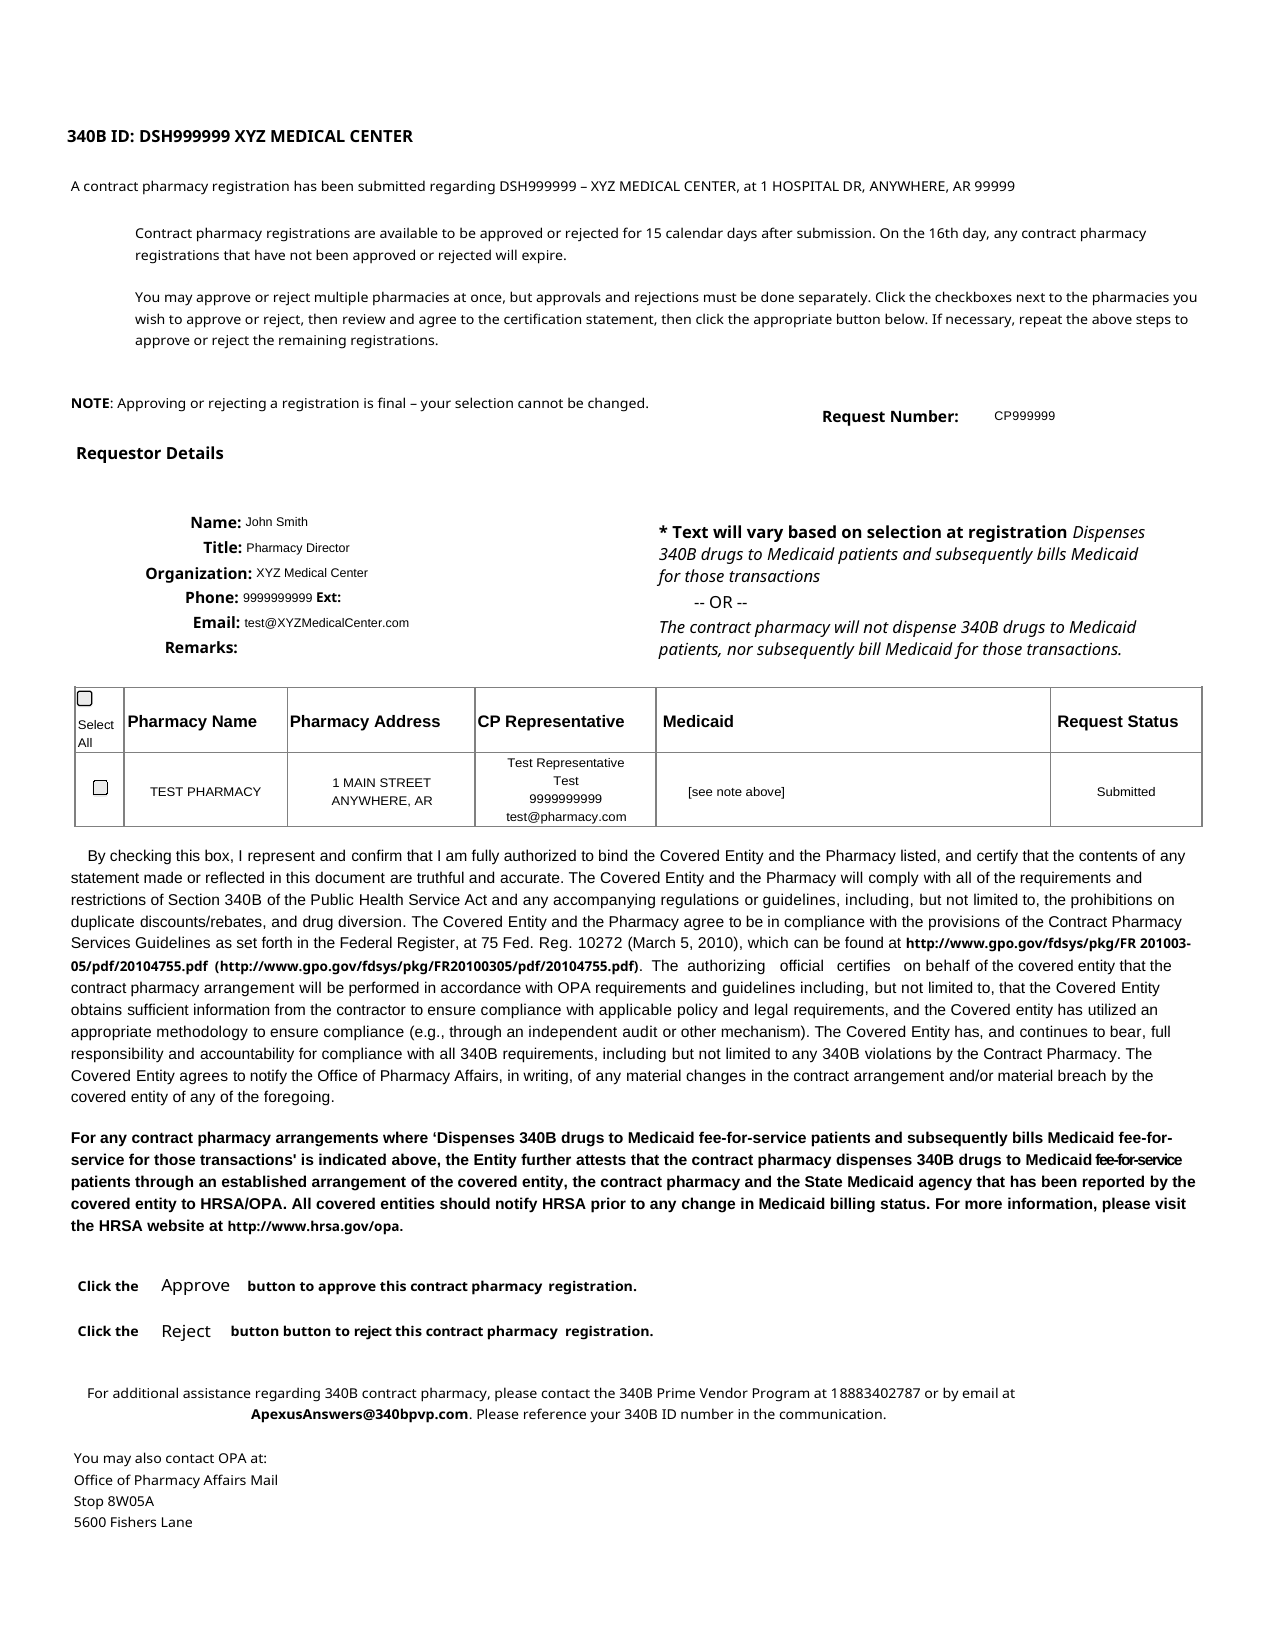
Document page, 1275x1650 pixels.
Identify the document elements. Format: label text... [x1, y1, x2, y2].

text Request Number: CP999999 [822, 406, 1254, 427]
text Phone: 999­999­9999 Ext: [185, 587, 443, 608]
subtitle Remarks: [164, 637, 443, 658]
table_cell Test Representative Test 999­999­9999 test@pharmacy.com [476, 753, 655, 826]
table_header Select All [76, 688, 123, 752]
text You may approve or reject multiple pharmacies at once, but approvals and rejections must be done separately. Click the checkboxes next to the pharmacies you wish to approve or reject, then review and agree to the certification statement, then click the appropriate button below. If necessary, repeat the above steps to approve or reject the remaining registrations. [135, 288, 1204, 349]
picture [79, 692, 91, 704]
text Click the button button to reject this contract pharmacy registration. [77, 1322, 1254, 1341]
subtitle Requestor Details [76, 441, 719, 464]
table_header CP Representative [476, 688, 655, 752]
subtitle The contract pharmacy will not dispense 340B drugs to Medicaid patients, nor subsequently bill Medicaid for those transactions. [659, 616, 1152, 661]
text By checking this box, I represent and confirm that I am fully authorized to bind the Covered Entity and the Pharmacy listed, and certify that the contents of any statement made or reflected in this document are truthful and accurate. The Covered Entity and the Pharmacy will comply with all of the requirements and restrictions of Section 340B of the Public Health Service Act and any accompanying regulations or guidelines, including, but not limited to, the prohibitions on duplicate discounts/rebates, and drug diversion. The Covered Entity and the Pharmacy agree to be in compliance with the provisions of the Contract Pharmacy Services Guidelines as set forth in the Federal Register, at 75 Fed. Reg. 10272 (March 5, 2010), which can be found at http://www.gpo.gov/fdsys/pkg/FR­ 2010­03­05/pdf/2010­4755.pdf (http://www.gpo.gov/fdsys/pkg/FR­2010­03­05/pdf/2010­4755.pdf). The authorizing official certifies on behalf of the covered entity that the contract pharmacy arrangement will be performed in accordance with OPA requirements and guidelines including, but not limited to, that the Covered Entity obtains sufficient information from the contractor to ensure compliance with applicable policy and legal requirements, and the Covered entity has utilized an appropriate methodology to ensure compliance (e.g., through an independent audit or other mechanism). The Covered Entity has, and continues to bear, full responsibility and accountability for compliance with all 340B requirements, including but not limited to any 340B violations by the Contract Pharmacy. The Covered Entity agrees to notify the Office of Pharmacy Affairs, in writing, of any material changes in the contract arrangement and/or material breach by the covered entity of any of the foregoing. [71, 847, 1199, 1106]
table_cell [76, 753, 123, 826]
text Click the button to approve this contract pharmacy registration. [77, 1277, 1254, 1295]
text You may also contact OPA at: [74, 1449, 1254, 1468]
text Organization: XYZ Medical Center [136, 561, 377, 584]
table_cell 1 MAIN STREET ANYWHERE, AR [288, 753, 474, 826]
table_cell TEST PHARMACY [125, 753, 287, 826]
table_header Medicaid [657, 688, 1050, 752]
text Office of Pharmacy Affairs Mail Stop 8W05A [74, 1471, 286, 1510]
text * Text will vary based on selection at registration Dispenses 340B drugs to Medicaid patients and subsequently bills Medicaid for those transactions [659, 521, 1152, 587]
text For any contract pharmacy arrangements where ‘Dispenses 340B drugs to Medicaid fee-for-service patients and subsequently bills Medicaid fee-for-service for those transactions' is indicated above, the Entity further attests that the contract pharmacy dispenses 340B drugs to Medicaid fee-for-service patients through an established arrangement of the covered entity, the contract pharmacy and the State Medicaid agency that has been reported by the covered entity to HRSA/OPA. All covered entities should notify HRSA prior to any change in Medicaid billing status. For more information, please visit the HRSA website at http://www.hrsa.gov/opa. [71, 1129, 1208, 1235]
subtitle 340B ID: DSH999999 XYZ MEDICAL CENTER [67, 124, 1254, 147]
table_header Pharmacy Name [125, 688, 287, 752]
table_header Request Status [1051, 688, 1201, 752]
text A contract pharmacy registration has been submitted regarding DSH999999 – XYZ MEDICAL CENTER, at 1 HOSPITAL DR, ANYWHERE, AR 99999 [71, 177, 1254, 195]
text Email: test@XYZMedicalCenter.com [193, 611, 443, 633]
text Contract pharmacy registrations are available to be approved or rejected for 15 calendar days after submission. On the 16th day, any contract pharmacy registrations that have not been approved or rejected will expire. [135, 224, 1204, 264]
text Name: John Smith [190, 510, 443, 533]
table_header Pharmacy Address [288, 688, 474, 752]
picture [92, 779, 108, 796]
text 5600 Fishers Lane [74, 1513, 1254, 1532]
text For additional assistance regarding 340B contract pharmacy, please contact the 340B Prime Vendor Program at 1­888­340­2787 or by email at ApexusAnswers@340bpvp.com. Please reference your 340B ID number in the communication. [87, 1383, 1117, 1423]
table_cell Submitted [1051, 753, 1201, 826]
text Title: Pharmacy Director [203, 536, 443, 558]
table_cell [see note above] [657, 753, 1050, 826]
text -- OR -- [694, 590, 1254, 613]
text NOTE: Approving or rejecting a registration is final – your selection cannot be changed. [71, 394, 719, 413]
